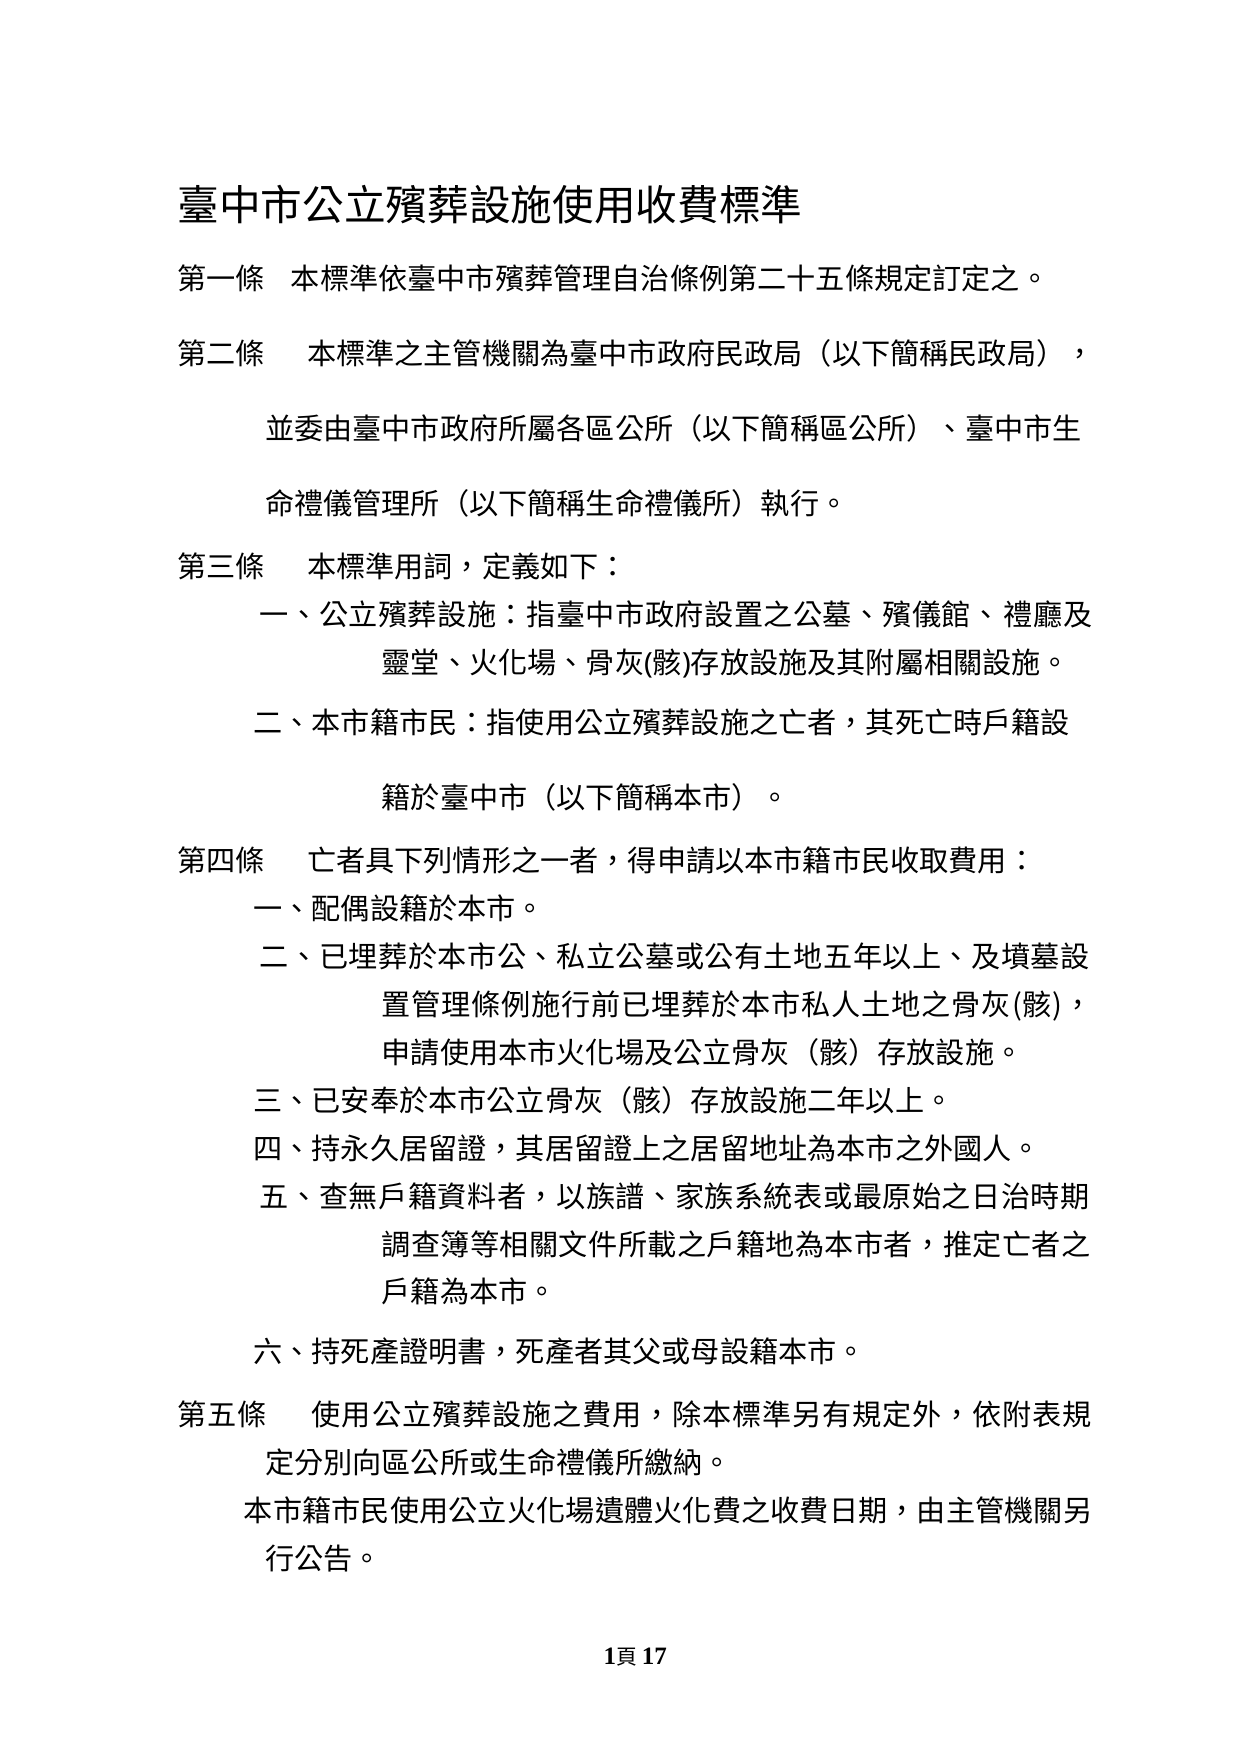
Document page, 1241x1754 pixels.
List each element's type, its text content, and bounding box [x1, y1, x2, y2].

text 五、查無戶籍資料者，以族譜、家族系統表或最原始之日治時期調查簿等相關文件所載之戶籍地為本市者，推定亡者之戶籍為本市。 [177, 1169, 1092, 1312]
text 本市籍市民使用公立火化場遺體火化費之收費日期，由主管機關另行公告。 [177, 1483, 1092, 1579]
text 第一條 本標準依臺中市殯葬管理自治條例第二十五條規定訂定之。 [177, 239, 1092, 314]
text 第三條 本標準用詞，定義如下： [177, 539, 1092, 587]
text 二、本市籍市民：指使用公立殯葬設施之亡者，其死亡時戶籍設籍於臺中市（以下簡稱本市）。 [177, 683, 1092, 833]
text 六、持死產證明書，死產者其父或母設籍本市。 [177, 1312, 1092, 1387]
text 第二條 本標準之主管機關為臺中市政府民政局（以下簡稱民政局），並委由臺中市政府所屬各區公所（以下簡稱區公所）、臺中市生命禮儀管理所（以下簡稱生命禮儀所）執行。 [177, 314, 1092, 539]
text 第四條 亡者具下列情形之一者，得申請以本市籍市民收取費用： [177, 833, 1092, 881]
text 一、配偶設籍於本市。 [177, 881, 1092, 929]
text 二、已埋葬於本市公、私立公墓或公有土地五年以上、及墳墓設置管理條例施行前已埋葬於本市私人土地之骨灰(骸)，申請使用本市火化場及公立骨灰（骸）存放設施。 [177, 929, 1092, 1073]
text 第五條 使用公立殯葬設施之費用，除本標準另有規定外，依附表規定分別向區公所或生命禮儀所繳納。 [177, 1387, 1092, 1483]
text 一、公立殯葬設施：指臺中市政府設置之公墓、殯儀館、禮廳及靈堂、火化場、骨灰(骸)存放設施及其附屬相關設施。 [177, 587, 1092, 683]
text 臺中市公立殯葬設施使用收費標準 [177, 164, 1092, 239]
text 四、持永久居留證，其居留證上之居留地址為本市之外國人。 [177, 1121, 1092, 1169]
text 三、已安奉於本市公立骨灰（骸）存放設施二年以上。 [177, 1073, 1092, 1121]
